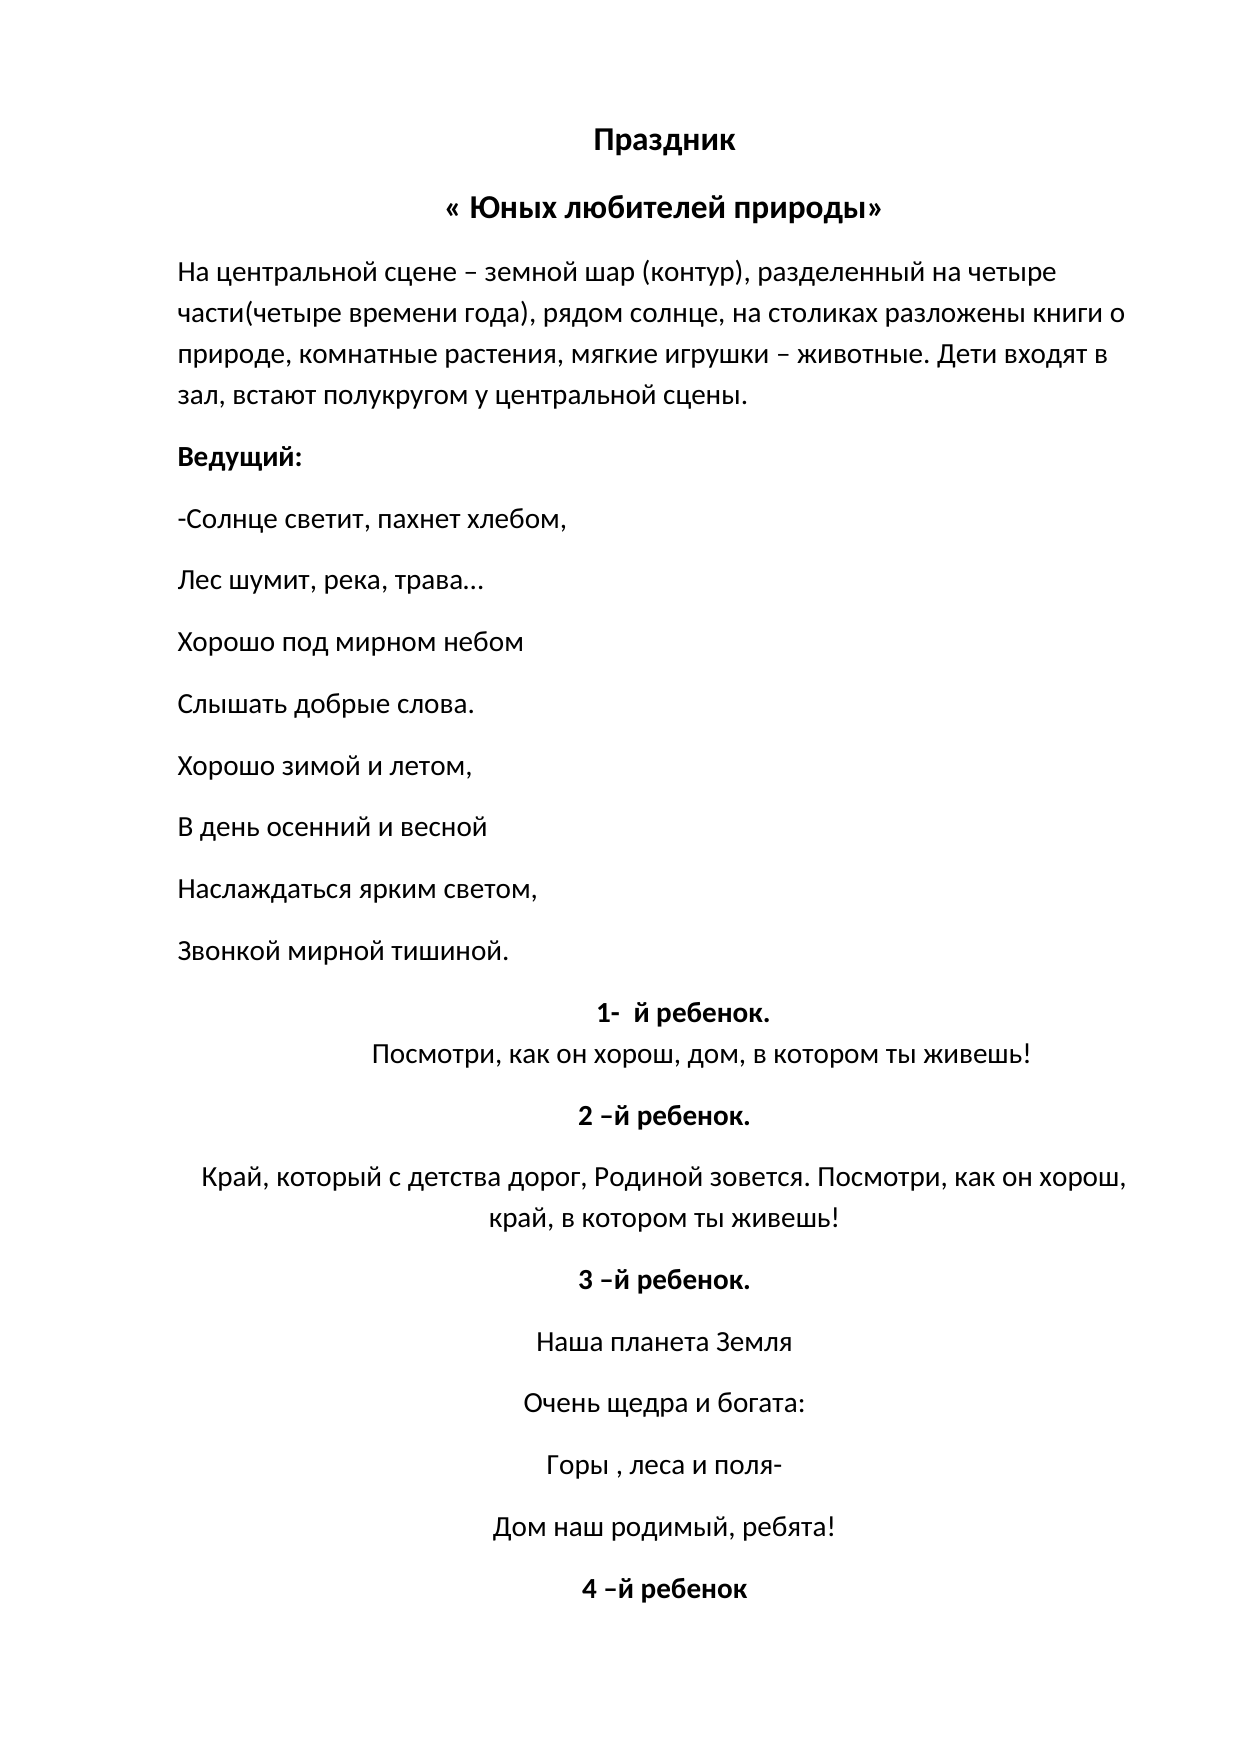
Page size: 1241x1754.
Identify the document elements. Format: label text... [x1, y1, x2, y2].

text В день осенний и весной [177, 808, 1152, 844]
list Посмотри, как он хорош, дом, в котором ты живешь! [252, 1035, 1152, 1070]
text Слышать добрые слова. [177, 685, 1152, 721]
text Наслаждаться ярким светом, [177, 870, 1152, 906]
text « Юных любителей природы» [177, 186, 1152, 226]
text Лес шумит, река, трава… [177, 561, 1152, 597]
text Праздник [177, 118, 1152, 159]
text 3 –й ребенок. [177, 1261, 1152, 1297]
text Хорошо под мирном небом [177, 623, 1152, 659]
text Наша планета Земля [177, 1323, 1152, 1358]
text Дом наш родимый, ребята! [177, 1508, 1152, 1544]
text На центральной сцене – земной шар (контур), разделенный на четыре части(четыре времени года), рядом солнце, на столиках разложены книги о природе, комнатные растения, мягкие игрушки – животные. Дети входят в зал, встают полукругом у центральной сцены. [177, 253, 1152, 412]
list й ребенок. [215, 994, 1152, 1029]
text 2 –й ребенок. [177, 1097, 1152, 1132]
text -Солнце светит, пахнет хлебом, [177, 500, 1152, 535]
text Звонкой мирной тишиной. [177, 932, 1152, 968]
text 4 –й ребенок [177, 1570, 1152, 1606]
text Очень щедра и богата: [177, 1384, 1152, 1420]
text Край, который с детства дорог, Родиной зовется. Посмотри, как он хорош, край, в котором ты живешь! [177, 1158, 1152, 1235]
text Горы , леса и поля- [177, 1446, 1152, 1482]
text Ведущий: [177, 438, 1152, 473]
text Хорошо зимой и летом, [177, 747, 1152, 782]
